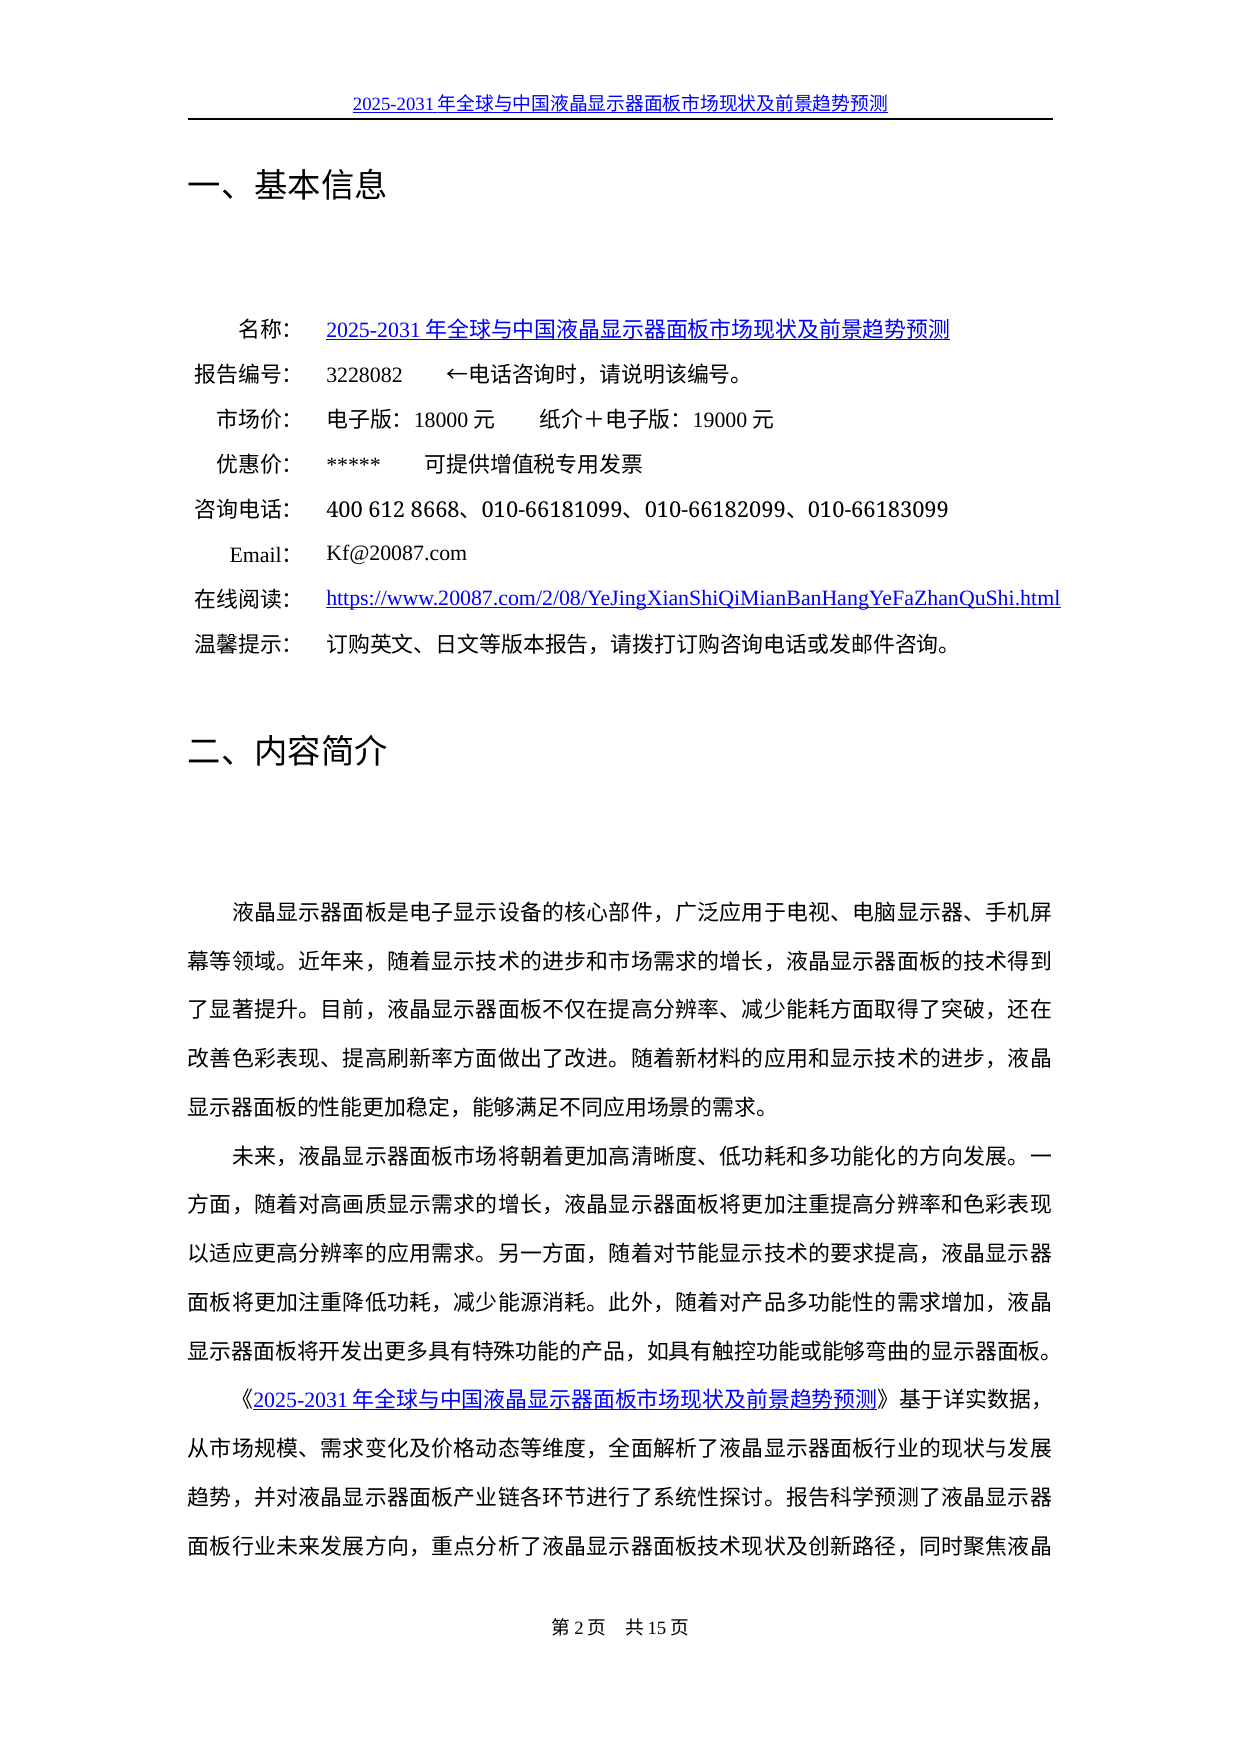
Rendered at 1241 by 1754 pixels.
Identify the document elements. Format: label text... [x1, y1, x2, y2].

table_cell 电子版：18000 元 纸介＋电子版：19000 元 [315, 402, 1073, 447]
table_header 2025-2031年全球与中国液晶显示器面板市场现状及前景趋势预测 [315, 312, 1073, 357]
table_cell 咨询电话： [167, 492, 315, 537]
table_cell [315, 582, 1073, 627]
table_cell 报告编号： [167, 357, 315, 402]
table_cell 市场价： [167, 402, 315, 447]
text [187, 894, 1053, 1561]
table_cell 在线阅读： [167, 582, 315, 627]
table_cell 3228082 ←电话咨询时，请说明该编号。 [315, 357, 1073, 402]
table_header 名称： [167, 312, 315, 357]
table_cell 优惠价： [167, 447, 315, 492]
table_cell 订购英文、日文等版本报告，请拨打订购咨询电话或发邮件咨询。 [315, 627, 1073, 672]
table_cell 温馨提示： [167, 627, 315, 672]
title 一、基本信息 [187, 150, 1053, 215]
table_cell ***** 可提供增值税专用发票 [315, 447, 1073, 492]
table_cell Email： [167, 537, 315, 582]
table_cell Kf@20087.com [315, 537, 1073, 582]
title 二、内容简介 [187, 717, 1053, 782]
table_cell 400 612 8668、010-66181099、010-66182099、010-66183099 [315, 492, 1073, 537]
